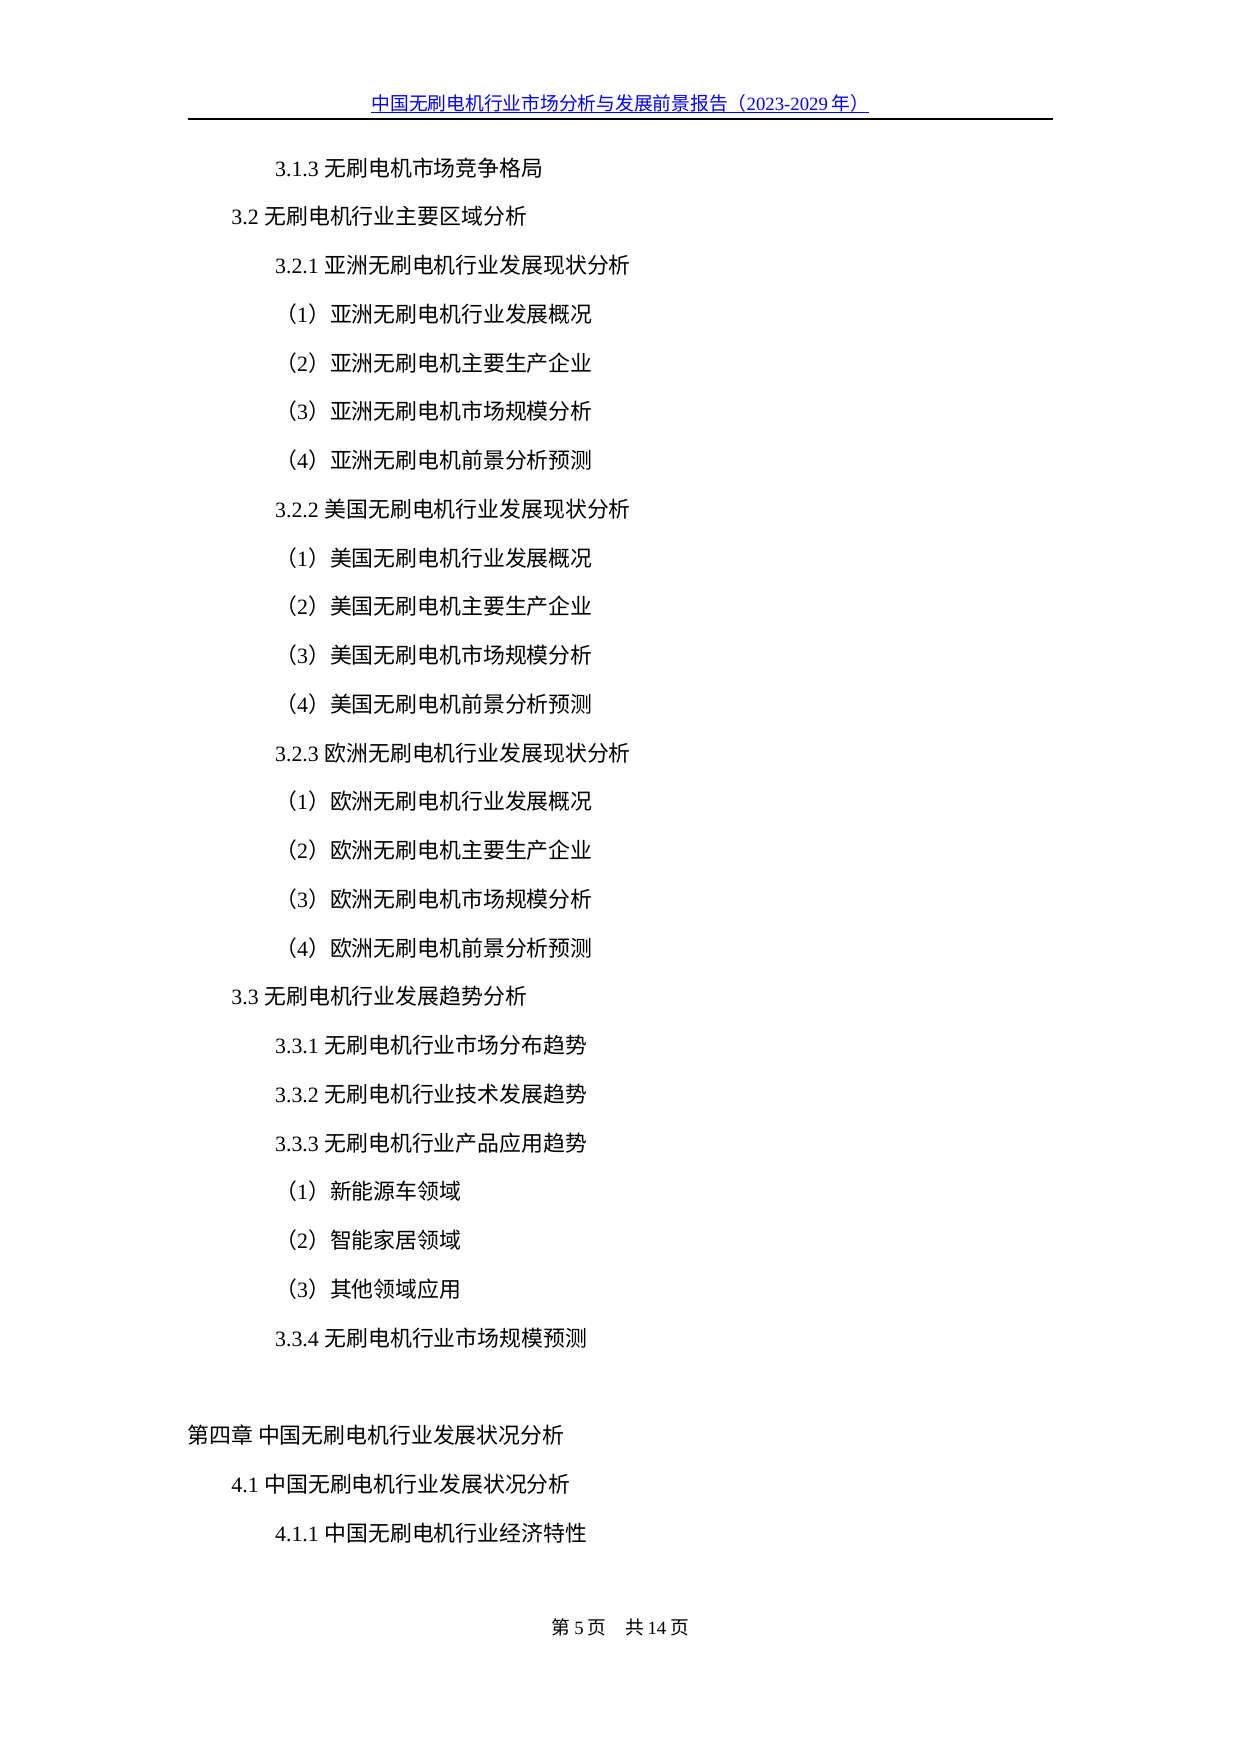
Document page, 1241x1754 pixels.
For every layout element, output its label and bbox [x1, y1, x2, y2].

text [187, 150, 1053, 1548]
